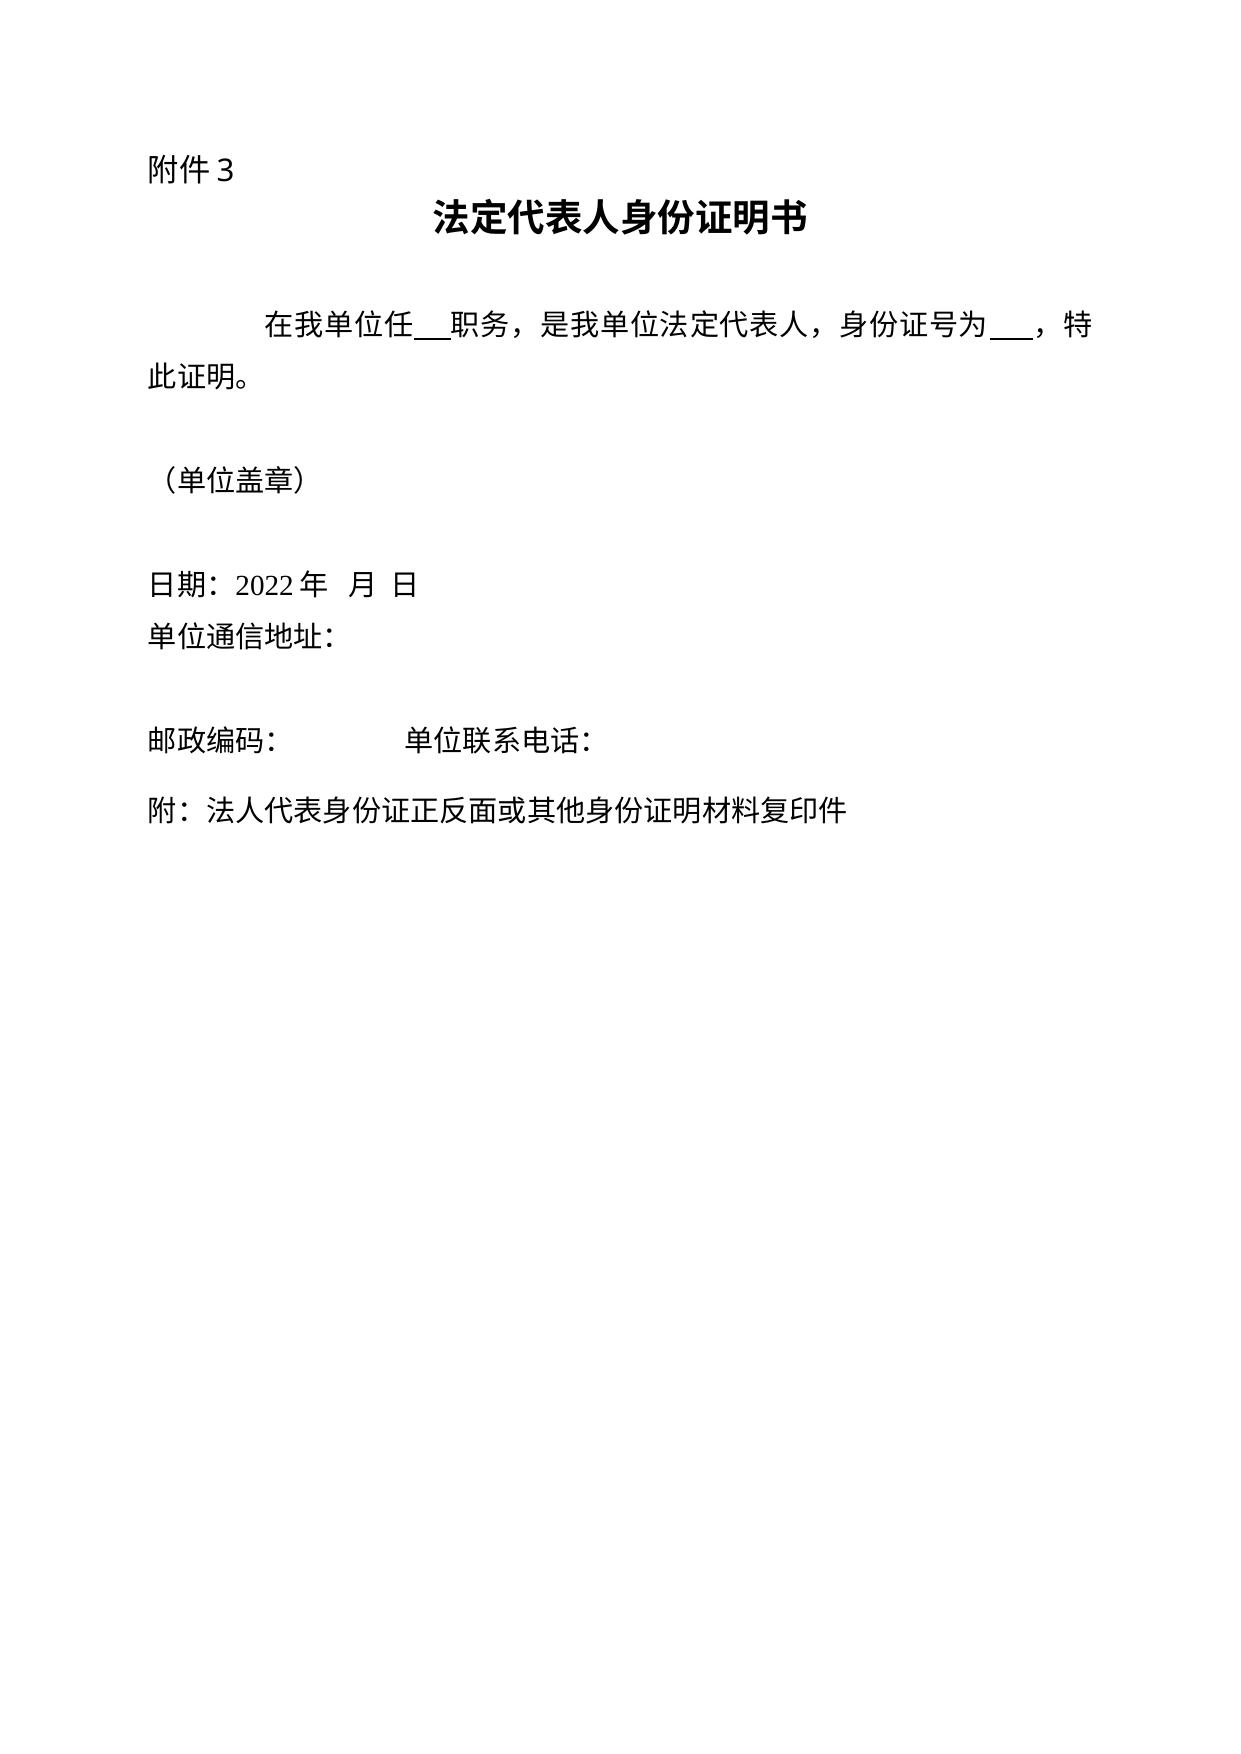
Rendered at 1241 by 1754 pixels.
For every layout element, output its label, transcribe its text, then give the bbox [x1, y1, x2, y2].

text 单位通信地址： [148, 606, 1092, 658]
text （单位盖章） [148, 450, 1092, 502]
text 附：法人代表身份证正反面或其他身份证明材料复印件 [148, 787, 1092, 830]
text 日期：2022年 月 日 [148, 554, 1092, 606]
text 附件3 [148, 148, 1092, 189]
text 邮政编码： 单位联系电话： [148, 710, 1092, 762]
text 在我单位任 职务，是我单位法定代表人，身份证号为 ，特此证明。 [148, 293, 1092, 398]
text 法定代表人身份证明书 [148, 189, 1092, 241]
